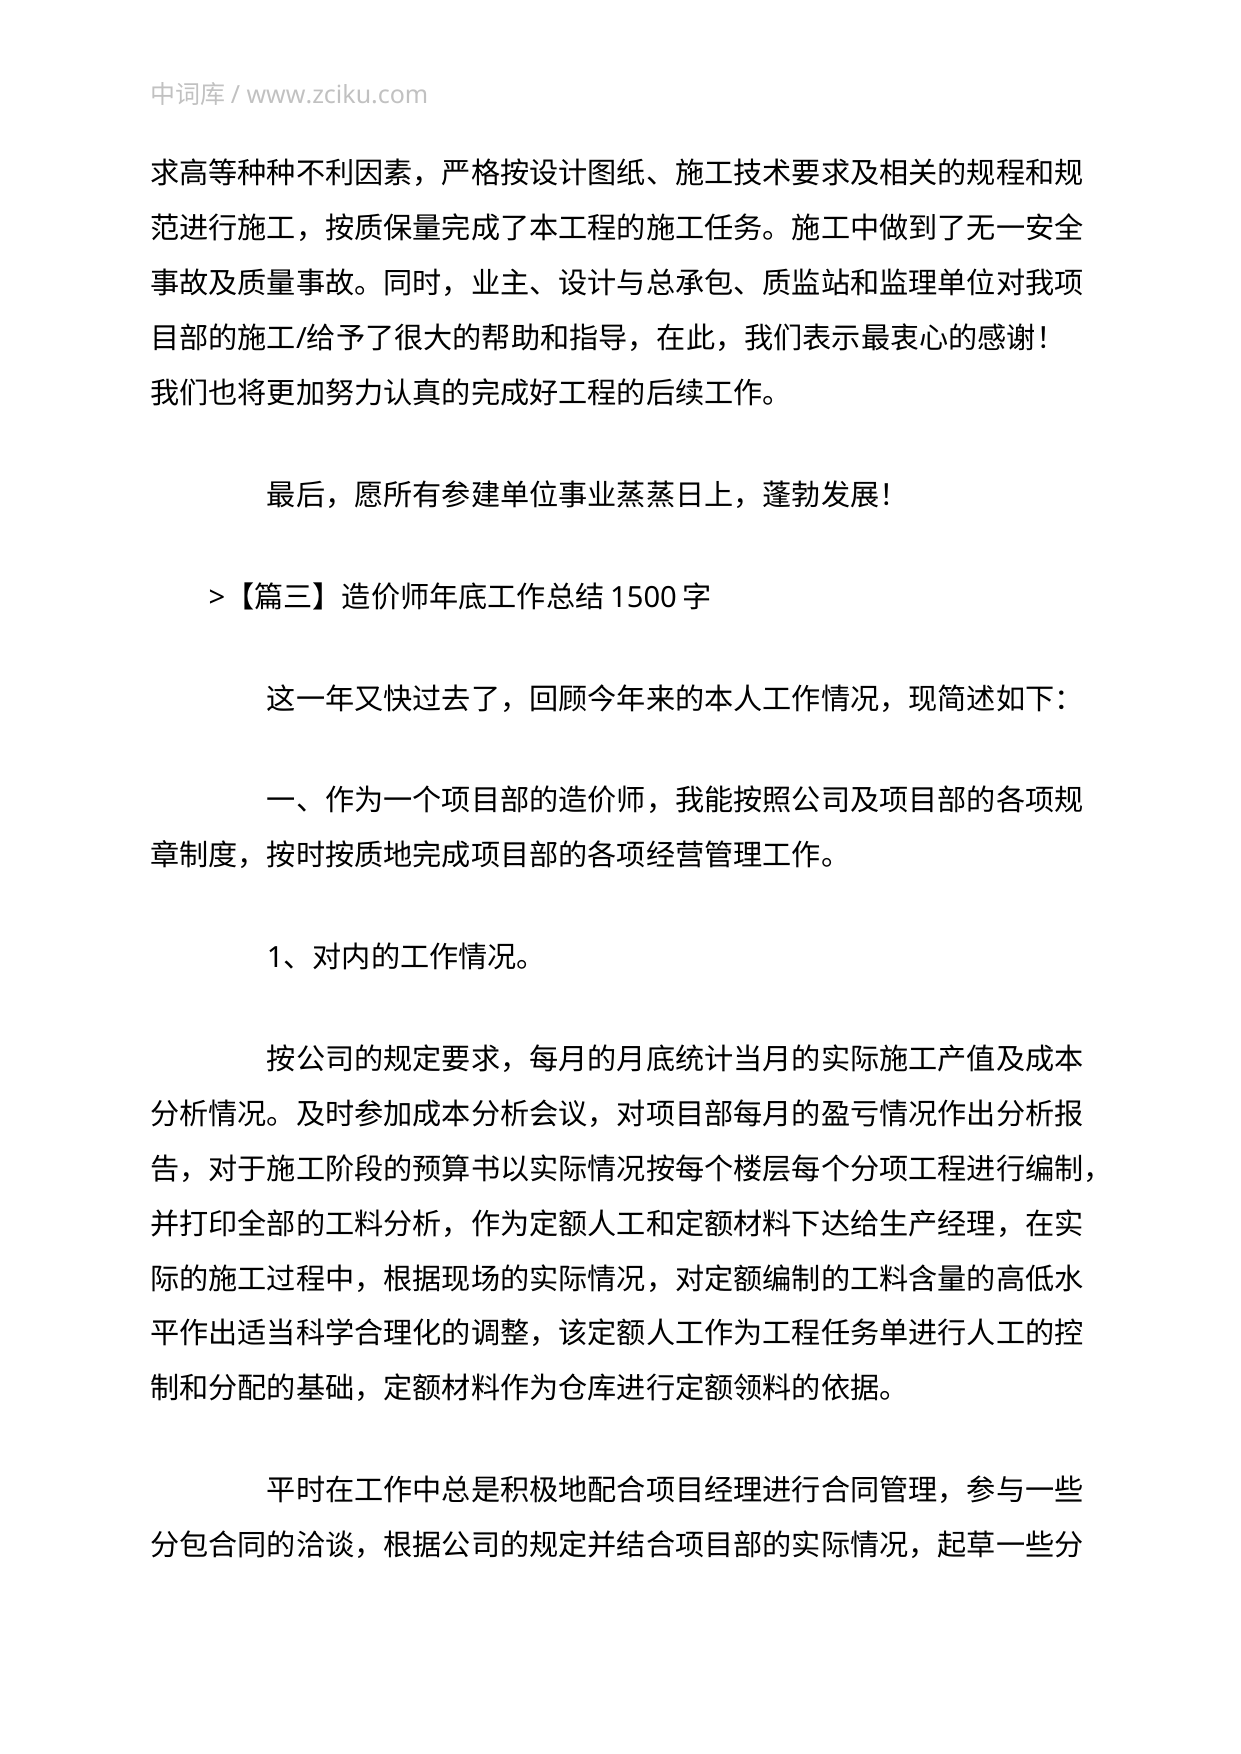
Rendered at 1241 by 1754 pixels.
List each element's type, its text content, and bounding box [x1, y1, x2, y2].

text 最后，愿所有参建单位事业蒸蒸日上，蓬勃发展！ [150, 471, 1090, 514]
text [150, 1467, 1090, 1564]
text 1、对内的工作情况。 [150, 934, 1090, 976]
text >【篇三】造价师年底工作总结1500字 [150, 573, 1090, 616]
text 一、作为一个项目部的造价师，我能按照公司及项目部的各项规章制度，按时按质地完成项目部的各项经营管理工作。 [150, 777, 1090, 874]
text 这一年又快过去了，回顾今年来的本人工作情况，现简述如下： [150, 675, 1090, 717]
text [150, 150, 1090, 412]
text 按公司的规定要求，每月的月底统计当月的实际施工产值及成本分析情况。及时参加成本分析会议，对项目部每月的盈亏情况作出分析报告，对于施工阶段的预算书以实际情况按每个楼层每个分项工程进行编制，并打印全部的工料分析，作为定额人工和定额材料下达给生产经理，在实际的施工过程中，根据现场的实际情况，对定额编制的工料含量的高低水平作出适当科学合理化的调整，该定额人工作为工程任务单进行人工的控制和分配的基础，定额材料作为仓库进行定额领料的依据。 [150, 1036, 1090, 1407]
